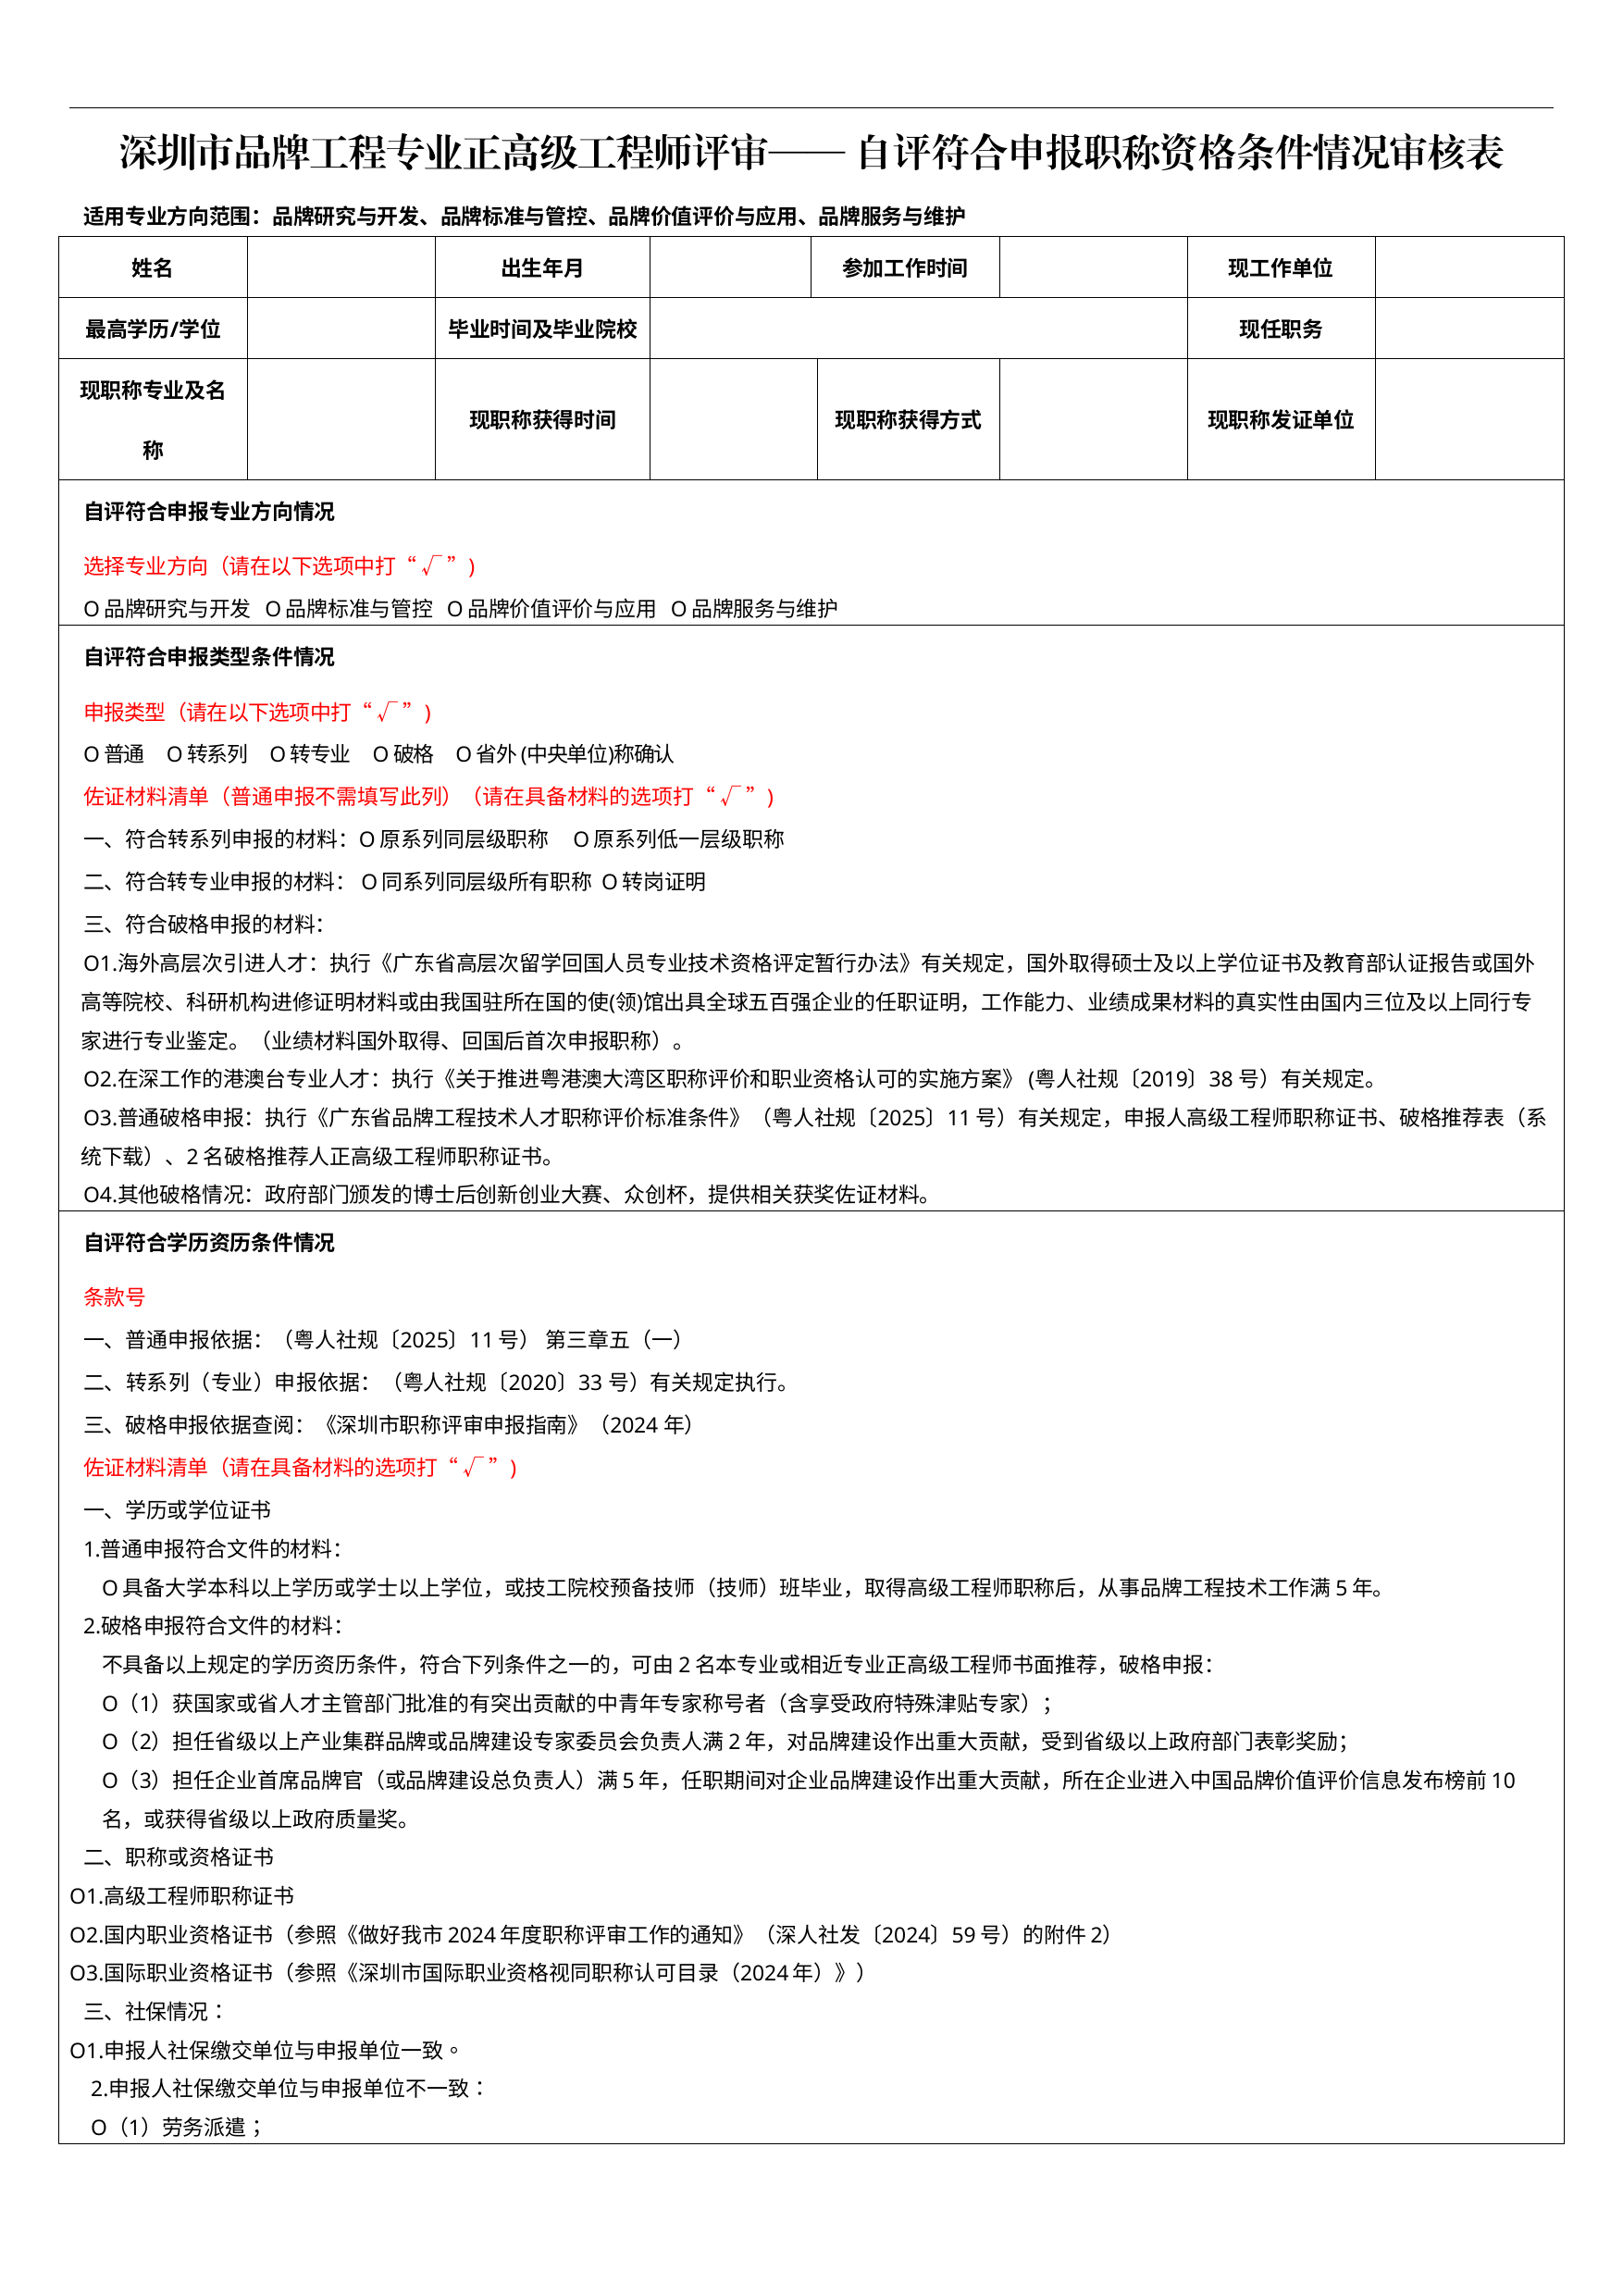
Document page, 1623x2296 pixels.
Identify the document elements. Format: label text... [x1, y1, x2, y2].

table_cell 自评符合申报类型条件情况 申报类型（请在以下选项中打“ √ ”) Ο普通 Ο转系列 Ο转专业 Ο破格 Ο省外 (中央单位)称确认 佐证材料清单（普通申报不需填写此列）（请在具备材料的选项打“ √ ”) 一、符合转系列申报的材料：Ο原系列同层级职称 Ο原系列低一层级职称 二、符合转专业申报的材料： Ο同系列同层级所有职称 Ο转岗证明 三、符合破格申报的材料： Ο1.海外高层次引进人才：执行《广东省高层次留学回国人员专业技术资格评定暂行办法》有关规定，国外取得硕士及以上学位证书及教育部认证报告或国外高等院校、科研机构进修证明材料或由我国驻所在国的使(领)馆出具全球五百强企业的任职证明，工作能力、业绩成果材料的真实性由国内三位及以上同行专家进行专业鉴定。（业绩材料国外取得、回国后首次申报职称）。 Ο2.在深工作的港澳台专业人才：执行《关于推进粤港澳大湾区职称评价和职业资格认可的实施方案》 (粤人社规〔2019〕38 号）有关规定。 Ο3.普通破格申报：执行《广东省品牌工程技术人才职称评价标准条件》（粤人社规〔2025〕11号）有关规定，申报人高级工程师职称证书、破格推荐表（系统下载）、2名破格推荐人正高级工程师职称证书。 Ο4.其他破格情况：政府部门颁发的博士后创新创业大赛、众创杯，提供相关获奖佐证材料。 [59, 626, 1564, 1210]
table_cell 现职称获得方式 [818, 359, 999, 479]
table_cell [650, 298, 1187, 358]
table_header [1376, 237, 1564, 297]
table_cell [1000, 359, 1187, 479]
table_cell 现任职务 [1188, 298, 1375, 358]
table_cell 现职称发证单位 [1188, 359, 1375, 479]
table_header 姓名 [59, 237, 247, 297]
text 适用专业方向范围：品牌研究与开发、品牌标准与管控、品牌价值评价与应用、品牌服务与维护 [81, 178, 1548, 235]
table_cell [248, 298, 435, 358]
table_cell 现职称专业及名称 [59, 359, 247, 479]
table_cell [59, 1211, 1564, 2143]
table_cell [248, 359, 435, 479]
table_header 出生年月 [436, 237, 650, 297]
table_cell [650, 359, 817, 479]
table_header [650, 237, 811, 297]
text 深圳市品牌工程专业正高级工程师评审—— 自评符合申报职称资格条件情况审核表 [69, 119, 1554, 178]
table_cell 最高学历/学位 [59, 298, 247, 358]
table_cell 自评符合申报专业方向情况 选择专业方向（请在以下选项中打“ √ ”) Ο品牌研究与开发 Ο品牌标准与管控 Ο品牌价值评价与应用 Ο品牌服务与维护 [59, 480, 1564, 625]
table_cell [1376, 359, 1564, 479]
table_cell 毕业时间及毕业院校 [436, 298, 650, 358]
table_header [1000, 237, 1187, 297]
table_cell 现职称获得时间 [436, 359, 650, 479]
table_header 参加工作时间 [812, 237, 999, 297]
table_header 现工作单位 [1188, 237, 1375, 297]
table_cell [1376, 298, 1564, 358]
table_header [248, 237, 435, 297]
